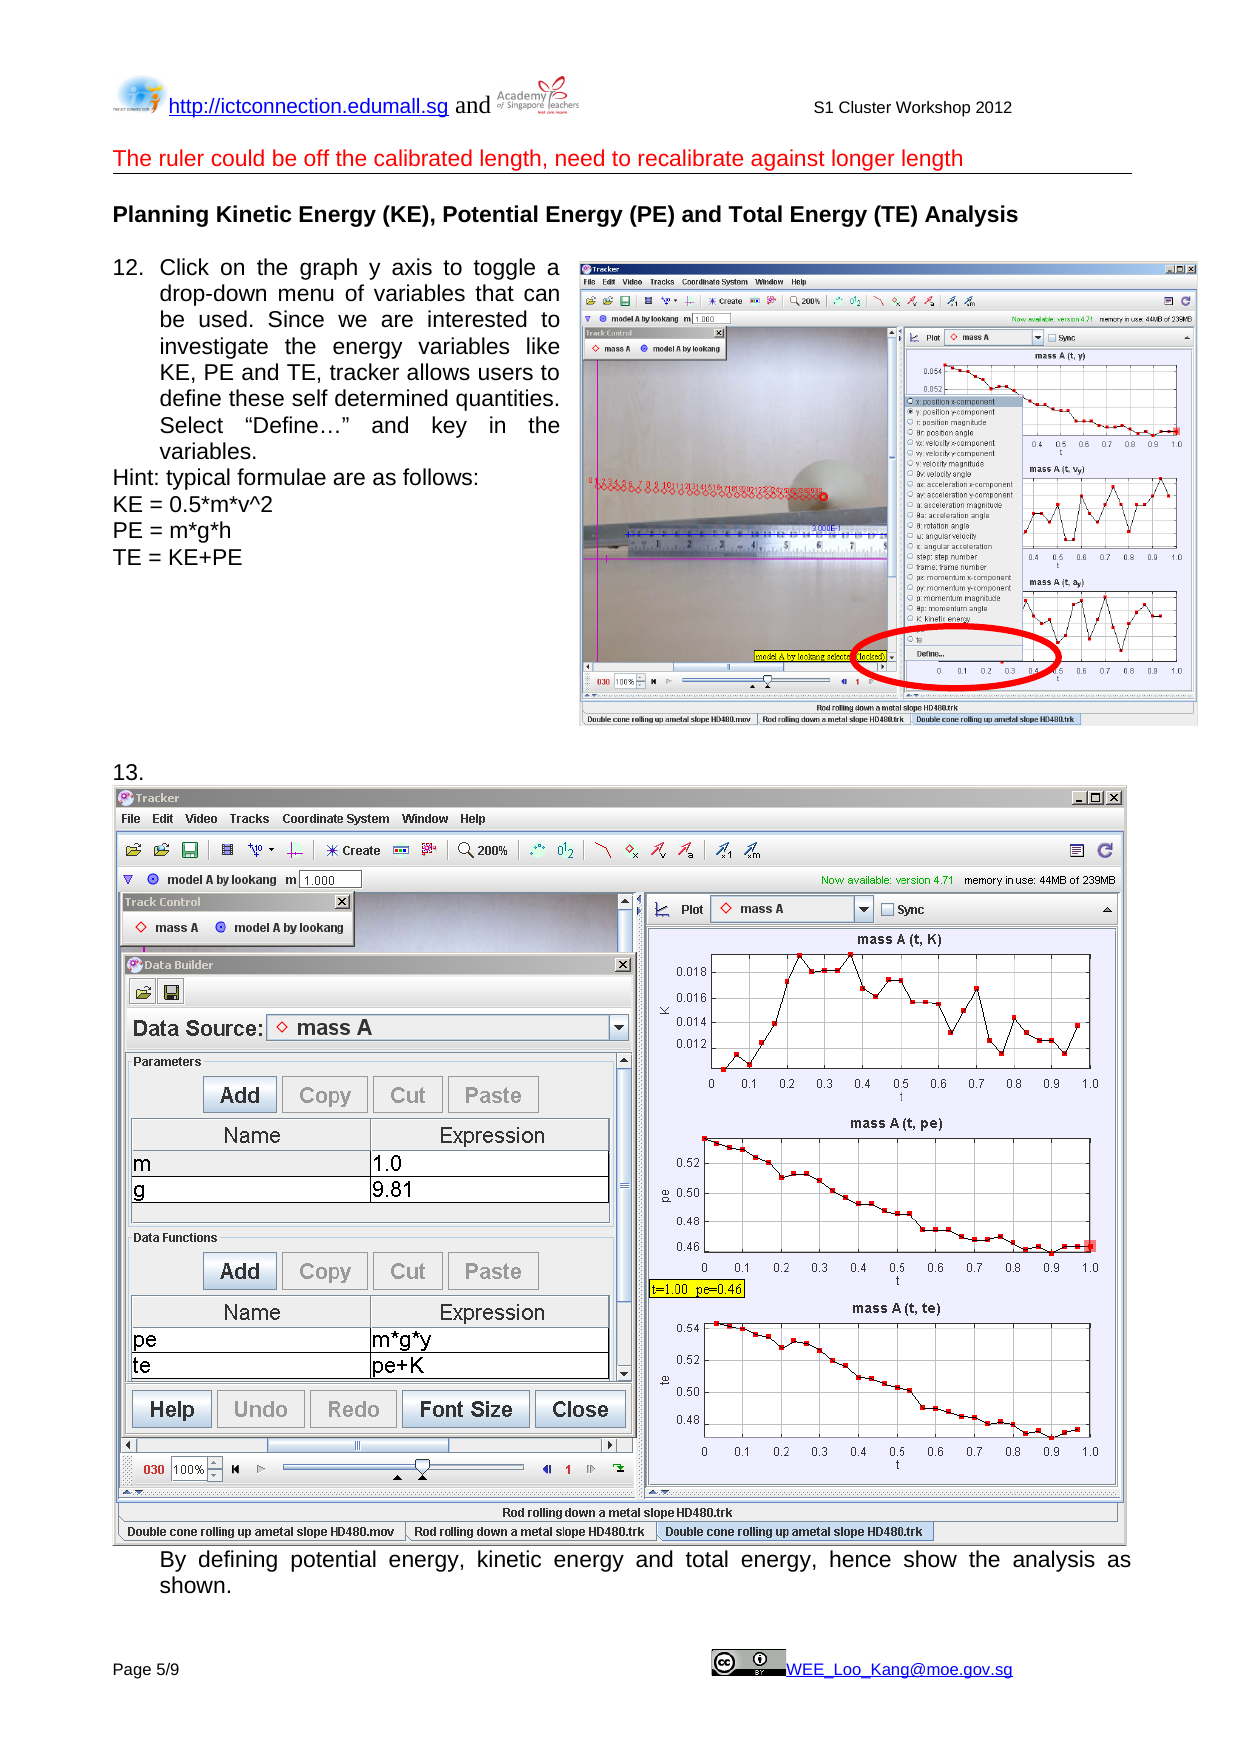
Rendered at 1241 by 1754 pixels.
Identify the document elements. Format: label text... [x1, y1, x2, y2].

list Click on the graph y axis to toggle a drop-down menu of variables that can be used. Since we are interested to investigate the energy variables like KE, PE and TE, tracker allows users to define these self determined quantities. Select “Define…” and key in the variables. [112, 253, 1132, 464]
text Hint: typical formulae are as follows: [112, 464, 579, 491]
picture [497, 76, 579, 114]
text The ruler could be off the calibrated length, need to recalibrate against longer length [112, 145, 1132, 174]
picture [579, 261, 1198, 726]
text KE = 0.5*m*v^2 [112, 491, 579, 517]
text TE = KE+PE [112, 543, 579, 570]
text Planning Kinetic Energy (KE), Potential Energy (PE) and Total Energy (TE) Analysis [112, 201, 1132, 227]
picture [711, 1649, 787, 1676]
text PE = m*g*h [112, 517, 579, 543]
picture [112, 785, 1127, 1546]
picture [112, 75, 169, 114]
